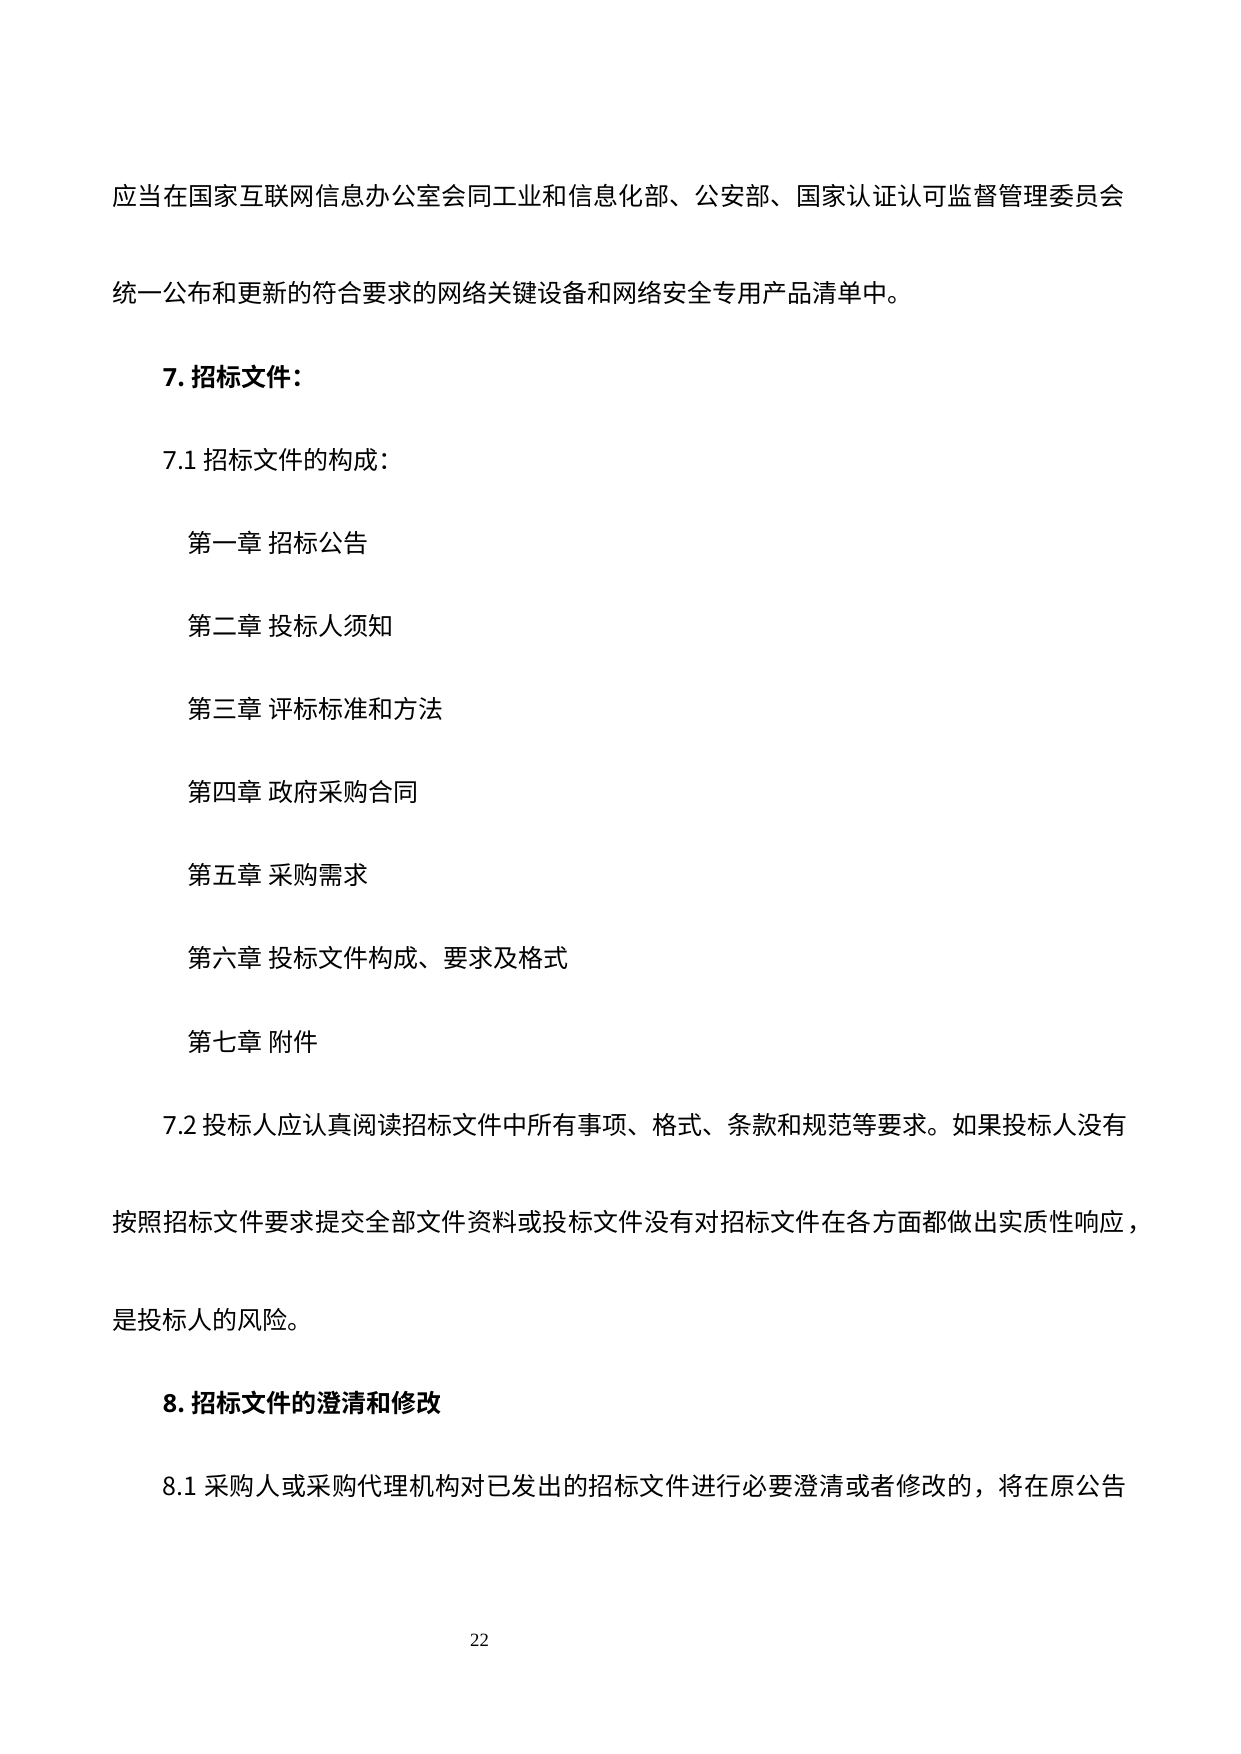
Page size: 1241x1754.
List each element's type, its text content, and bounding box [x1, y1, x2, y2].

text 7. 招标文件： [112, 343, 1128, 408]
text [112, 162, 1128, 324]
text 第一章 招标公告 [112, 509, 1128, 574]
text 第五章 采购需求 [112, 841, 1128, 906]
text 第四章 政府采购合同 [112, 758, 1128, 823]
text 第七章 附件 [112, 1008, 1128, 1073]
text 第六章 投标文件构成、要求及格式 [112, 924, 1128, 989]
text 7.2投标人应认真阅读招标文件中所有事项、格式、条款和规范等要求。如果投标人没有按照招标文件要求提交全部文件资料或投标文件没有对招标文件在各方面都做出实质性响应，是投标人的风险。 [112, 1091, 1128, 1351]
text 第二章 投标人须知 [112, 592, 1128, 657]
text 7.1 招标文件的构成： [112, 426, 1128, 491]
text 第三章 评标标准和方法 [112, 675, 1128, 740]
text 8. 招标文件的澄清和修改 [112, 1369, 1128, 1434]
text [112, 1452, 1128, 1517]
